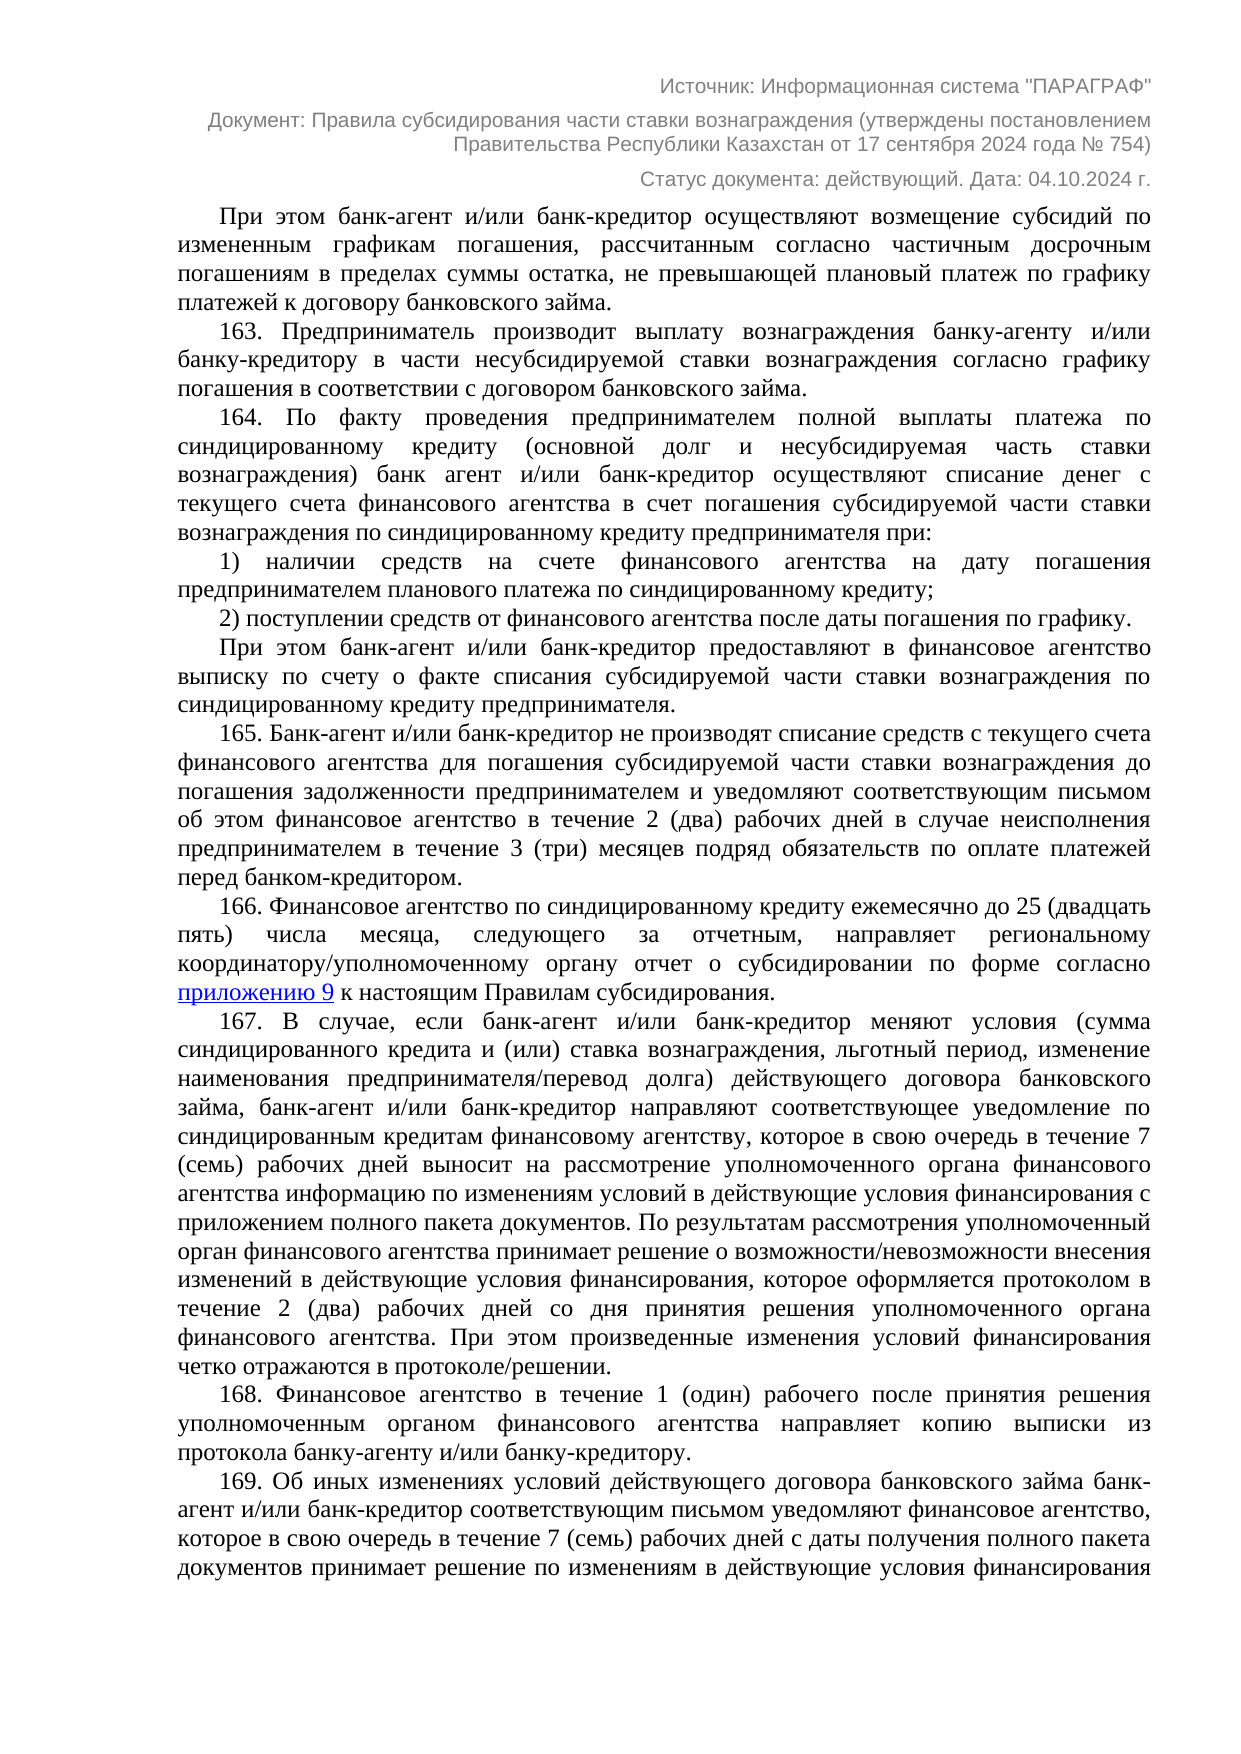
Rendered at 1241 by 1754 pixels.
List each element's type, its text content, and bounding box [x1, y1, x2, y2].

text 1) наличии средств на счете финансового агентства на дату погашения предпринимателем планового платежа по синдицированному кредиту; [177, 546, 1152, 603]
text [177, 1466, 1152, 1581]
text При этом банк-агент и/или банк-кредитор осуществляют возмещение субсидий по измененным графикам погашения, рассчитанным согласно частичным досрочным погашениям в пределах суммы остатка, не превышающей плановый платеж по графику платежей к договору банковского займа. [177, 201, 1152, 316]
text 165. Банк-агент и/или банк-кредитор не производят списание средств с текущего счета финансового агентства для погашения субсидируемой части ставки вознаграждения до погашения задолженности предпринимателем и уведомляют соответствующим письмом об этом финансовое агентство в течение 2 (два) рабочих дней в случае неисполнения предпринимателем в течение 3 (три) месяцев подряд обязательств по оплате платежей перед банком-кредитором. [177, 718, 1152, 891]
text 167. В случае, если банк-агент и/или банк-кредитор меняют условия (сумма синдицированного кредита и (или) ставка вознаграждения, льготный период, изменение наименования предпринимателя/перевод долга) действующего договора банковского займа, банк-агент и/или банк-кредитор направляют соответствующее уведомление по синдицированным кредитам финансовому агентству, которое в свою очередь в течение 7 (семь) рабочих дней выносит на рассмотрение уполномоченного органа финансового агентства информацию по изменениям условий в действующие условия финансирования с приложением полного пакета документов. По результатам рассмотрения уполномоченный орган финансового агентства принимает решение о возможности/невозможности внесения изменений в действующие условия финансирования, которое оформляется протоколом в течение 2 (два) рабочих дней со дня принятия решения уполномоченного органа финансового агентства. При этом произведенные изменения условий финансирования четко отражаются в протоколе/решении. [177, 1006, 1152, 1379]
text 166. Финансовое агентство по синдицированному кредиту ежемесячно до 25 (двадцать пять) числа месяца, следующего за отчетным, направляет региональному координатору/уполномоченному органу отчет о субсидировании по форме согласно приложению 9 к настоящим Правилам субсидирования. [177, 891, 1152, 1006]
text 168. Финансовое агентство в течение 1 (один) рабочего после принятия решения уполномоченным органом финансового агентства направляет копию выписки из протокола банку-агенту и/или банку-кредитору. [177, 1379, 1152, 1466]
text При этом банк-агент и/или банк-кредитор предоставляют в финансовое агентство выписку по счету о факте списания субсидируемой части ставки вознаграждения по синдицированному кредиту предпринимателя. [177, 632, 1152, 718]
text 164. По факту проведения предпринимателем полной выплаты платежа по синдицированному кредиту (основной долг и несубсидируемая часть ставки вознаграждения) банк агент и/или банк-кредитор осуществляют списание денег с текущего счета финансового агентства в счет погашения субсидируемой части ставки вознаграждения по синдицированному кредиту предпринимателя при: [177, 402, 1152, 546]
text 2) поступлении средств от финансового агентства после даты погашения по графику. [177, 603, 1152, 632]
text 163. Предприниматель производит выплату вознаграждения банку-агенту и/или банку-кредитору в части несубсидируемой ставки вознаграждения согласно графику погашения в соответствии с договором банковского займа. [177, 316, 1152, 402]
